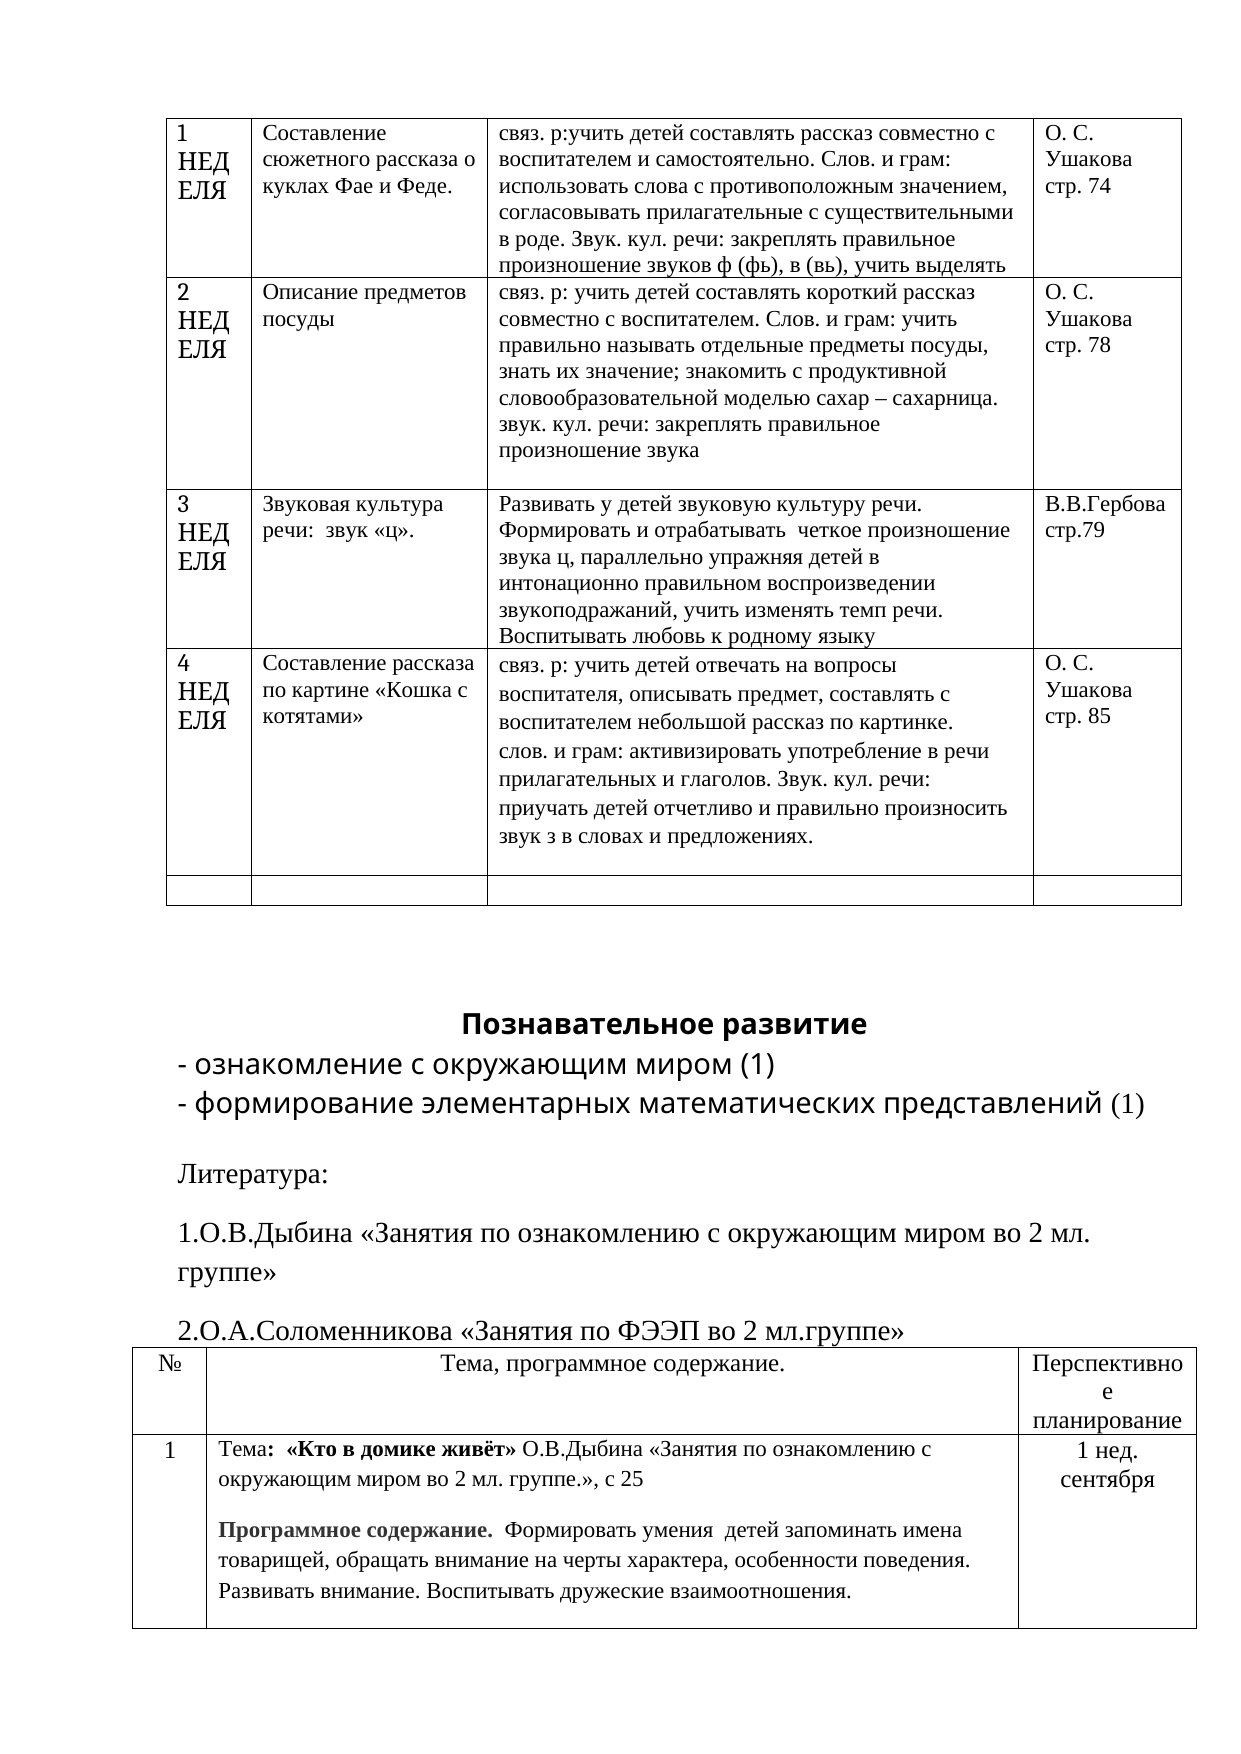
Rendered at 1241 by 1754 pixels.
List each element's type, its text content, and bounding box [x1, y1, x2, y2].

table_cell 2 НЕДЕЛЯ [167, 278, 251, 489]
text - ознакомление с окружающим миром (1) [177, 1043, 1152, 1083]
table_cell 1 НЕДЕЛЯ [167, 119, 251, 277]
table_header Перспективное планирование [1019, 1348, 1196, 1434]
table_header Тема, программное содержание. [207, 1348, 1018, 1434]
table_cell В.В.Гербова стр.79 [1034, 490, 1181, 648]
table_cell [1034, 876, 1181, 904]
text 1.О.В.Дыбина «Занятия по ознакомлению с окружающим миром во 2 мл. группе» [177, 1215, 1152, 1287]
table_cell Описание предметов посуды [252, 278, 487, 489]
table_cell [252, 876, 487, 904]
text Литература: [177, 1156, 1152, 1189]
table_cell 1 [133, 1435, 206, 1628]
table_cell Звуковая культура речи: звук «ц». [252, 490, 487, 648]
table_cell О. С. Ушакова стр. 78 [1034, 278, 1181, 489]
text 2.О.А.Соломенникова «Занятия по ФЭЭП во 2 мл.группе» [177, 1313, 1152, 1347]
table_cell Развивать у детей звуковую культуру речи. Формировать и отрабатывать четкое произношение звука ц, параллельно упражняя детей в интонационно правильном воспроизведении звукоподражаний, учить изменять темп речи. Воспитывать любовь к родному языку [488, 490, 1033, 648]
table_cell [167, 876, 251, 904]
table_cell Составление сюжетного рассказа о куклах Фае и Феде. [252, 119, 487, 277]
table_cell 3 НЕДЕЛЯ [167, 490, 251, 648]
table_cell связ. р: учить детей отвечать на вопросы воспитателя, описывать предмет, составлять с воспитателем небольшой рассказ по картинке. слов. и грам: активизировать употребление в речи прилагательных и глаголов. Звук. кул. речи: приучать детей отчетливо и правильно произносить звук з в словах и предложениях. [488, 649, 1033, 875]
table_cell 4 НЕДЕЛЯ [167, 649, 251, 875]
text Познавательное развитие [177, 1003, 1152, 1043]
table_cell Составление рассказа по картине «Кошка с котятами» [252, 649, 487, 875]
table_cell связ. р:учить детей составлять рассказ совместно с воспитателем и самостоятельно. Слов. и грам: использовать слова с противоположным значением, согласовывать прилагательные с существительными в роде. Звук. кул. речи: закреплять правильное произношение звуков ф (фь), в (вь), учить выделять [488, 119, 1033, 277]
table_cell О. С. Ушакова стр. 74 [1034, 119, 1181, 277]
table_cell [488, 876, 1033, 904]
table_cell 1 нед. сентября [1019, 1435, 1196, 1628]
table_cell О. С. Ушакова стр. 85 [1034, 649, 1181, 875]
table_header № [133, 1348, 206, 1434]
table_cell связ. р: учить детей составлять короткий рассказ совместно с воспитателем. Слов. и грам: учить правильно называть отдельные предметы посуды, знать их значение; знакомить с продуктивной словообразовательной моделью сахар – сахарница. звук. кул. речи: закреплять правильное произношение звука [488, 278, 1033, 489]
text - формирование элементарных математических представлений (1) [177, 1083, 1152, 1122]
table_cell Тема: «Кто в домике живёт» О.В.Дыбина «Занятия по ознакомлению с окружающим миром во 2 мл. группе.», с 25 Программное содержание. Формировать умения детей запоминать имена товарищей, обращать внимание на черты характера, особенности поведения. Развивать внимание. Воспитывать дружеские взаимоотношения. [207, 1435, 1018, 1628]
